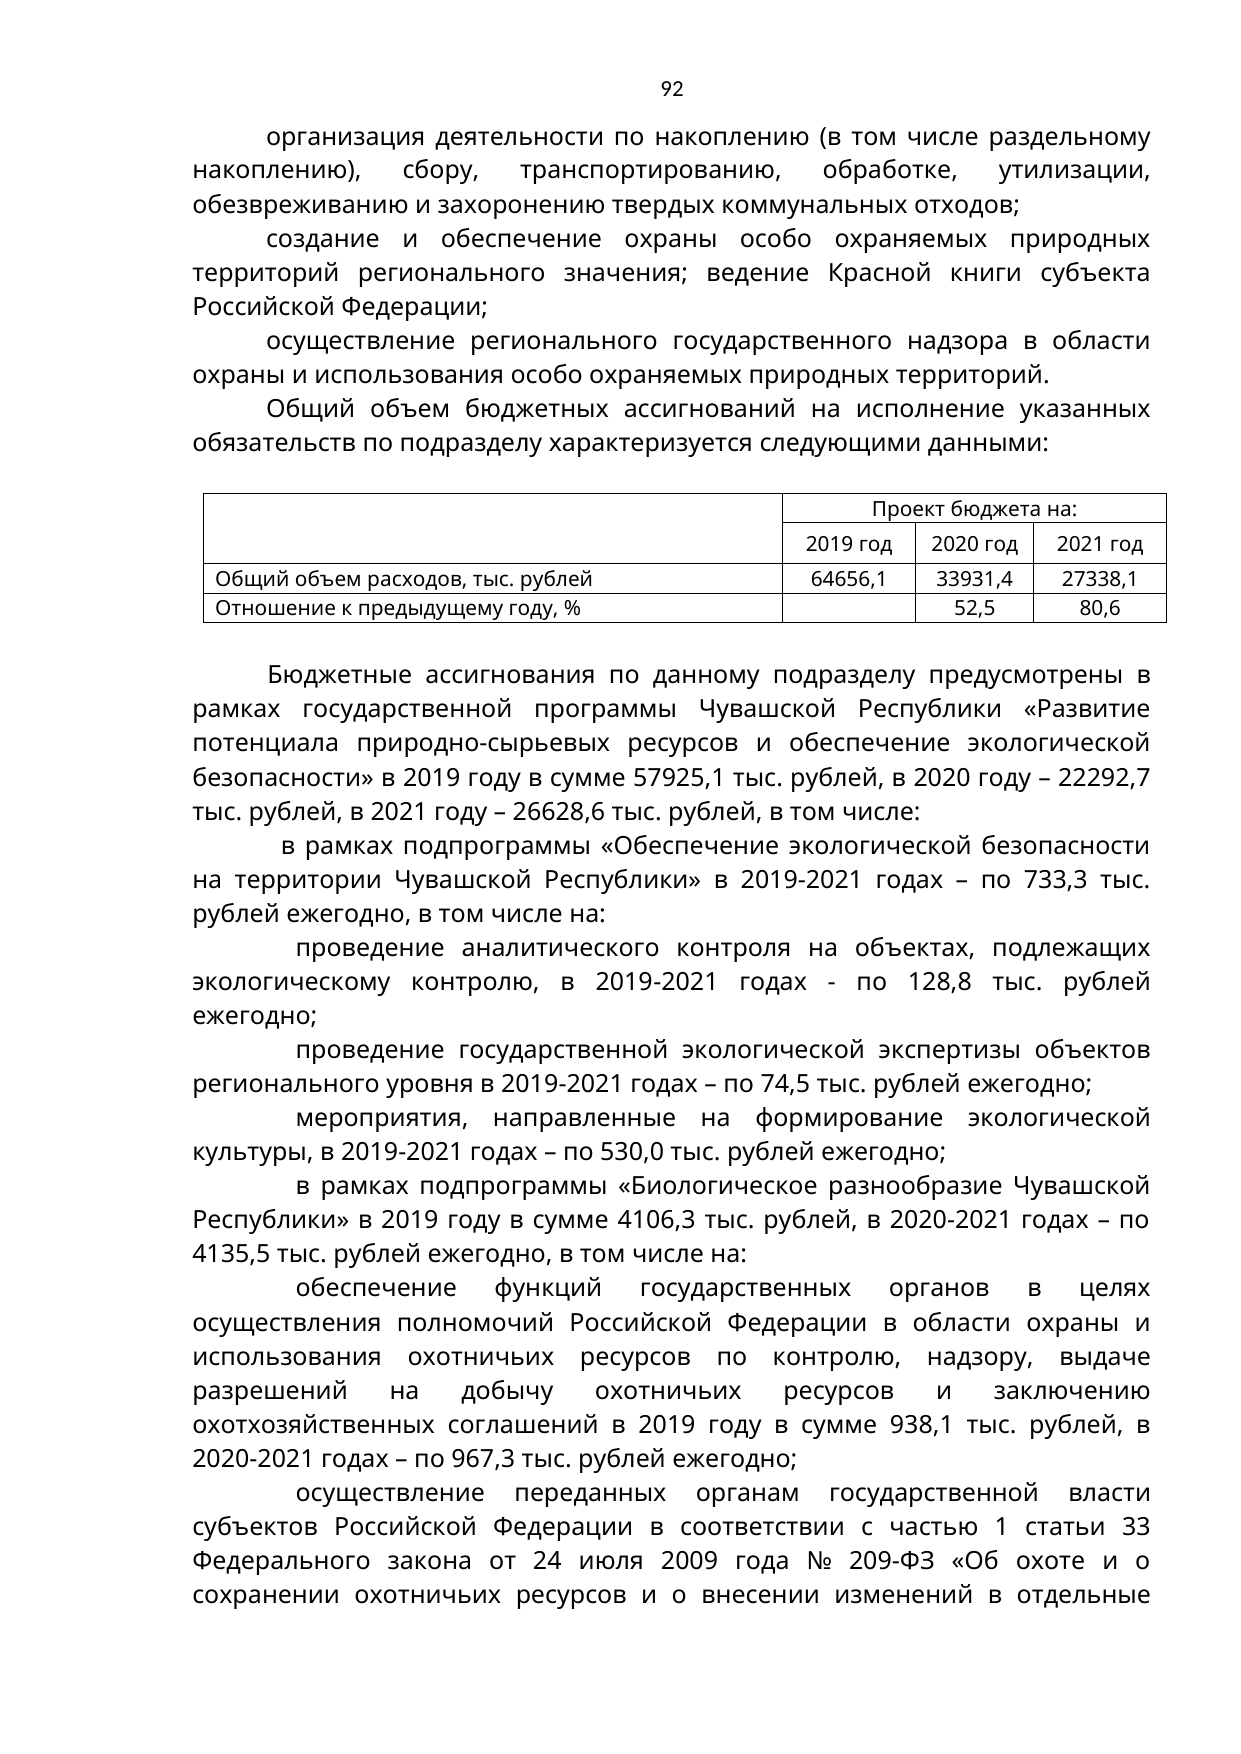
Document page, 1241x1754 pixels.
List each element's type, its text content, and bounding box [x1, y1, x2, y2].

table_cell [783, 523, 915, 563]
text Бюджетные ассигнования по данному подразделу предусмотрены в рамках государственной программы Чувашской Республики «Развитие потенциала природно-сырьевых ресурсов и обеспечение экологической безопасности» в 2019 году в сумме 57925,1 тыс. рублей, в 2020 году – 22292,7 тыс. рублей, в 2021 году – 26628,6 тыс. рублей, в том числе: [192, 657, 1152, 827]
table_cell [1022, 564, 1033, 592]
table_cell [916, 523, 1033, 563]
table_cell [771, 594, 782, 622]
text создание и обеспечение охраны особо охраняемых природных территорий регионального значения; ведение Красной книги субъекта Российской Федерации; [192, 220, 1152, 322]
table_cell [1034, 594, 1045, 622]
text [192, 1474, 1152, 1611]
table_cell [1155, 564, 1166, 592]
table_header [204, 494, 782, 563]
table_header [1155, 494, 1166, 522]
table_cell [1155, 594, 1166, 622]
text проведение аналитического контроля на объектах, подлежащих экологическому контролю, в 2019-2021 годах - по 128,8 тыс. рублей ежегодно; [192, 929, 1152, 1032]
text осуществление регионального государственного надзора в области охраны и использования особо охраняемых природных территорий. [192, 322, 1152, 391]
text проведение государственной экологической экспертизы объектов регионального уровня в 2019-2021 годах – по 74,5 тыс. рублей ежегодно; [192, 1032, 1152, 1100]
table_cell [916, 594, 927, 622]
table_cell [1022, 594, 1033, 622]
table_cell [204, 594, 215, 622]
text организация деятельности по накоплению (в том числе раздельному накоплению), сбору, транспортированию, обработке, утилизации, обезвреживанию и захоронению твердых коммунальных отходов; [192, 118, 1152, 220]
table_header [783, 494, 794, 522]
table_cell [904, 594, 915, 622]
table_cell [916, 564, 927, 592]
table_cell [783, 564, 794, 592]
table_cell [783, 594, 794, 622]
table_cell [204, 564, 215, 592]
text мероприятия, направленные на формирование экологической культуры, в 2019-2021 годах – по 530,0 тыс. рублей ежегодно; [192, 1100, 1152, 1168]
text в рамках подпрограммы «Биологическое разнообразие Чувашской Республики» в 2019 году в сумме 4106,3 тыс. рублей, в 2020-2021 годах – по 4135,5 тыс. рублей ежегодно, в том числе на: [192, 1168, 1152, 1270]
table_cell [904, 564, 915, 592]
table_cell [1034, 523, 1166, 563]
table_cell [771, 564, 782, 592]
text в рамках подпрограммы «Обеспечение экологической безопасности на территории Чувашской Республики» в 2019-2021 годах – по 733,3 тыс. рублей ежегодно, в том числе на: [192, 827, 1152, 929]
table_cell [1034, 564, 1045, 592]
text Общий объем бюджетных ассигнований на исполнение указанных обязательств по подразделу характеризуется следующими данными: [192, 391, 1152, 459]
text обеспечение функций государственных органов в целях осуществления полномочий Российской Федерации в области охраны и использования охотничьих ресурсов по контролю, надзору, выдаче разрешений на добычу охотничьих ресурсов и заключению охотхозяйственных соглашений в 2019 году в сумме 938,1 тыс. рублей, в 2020-2021 годах – по 967,3 тыс. рублей ежегодно; [192, 1270, 1152, 1474]
